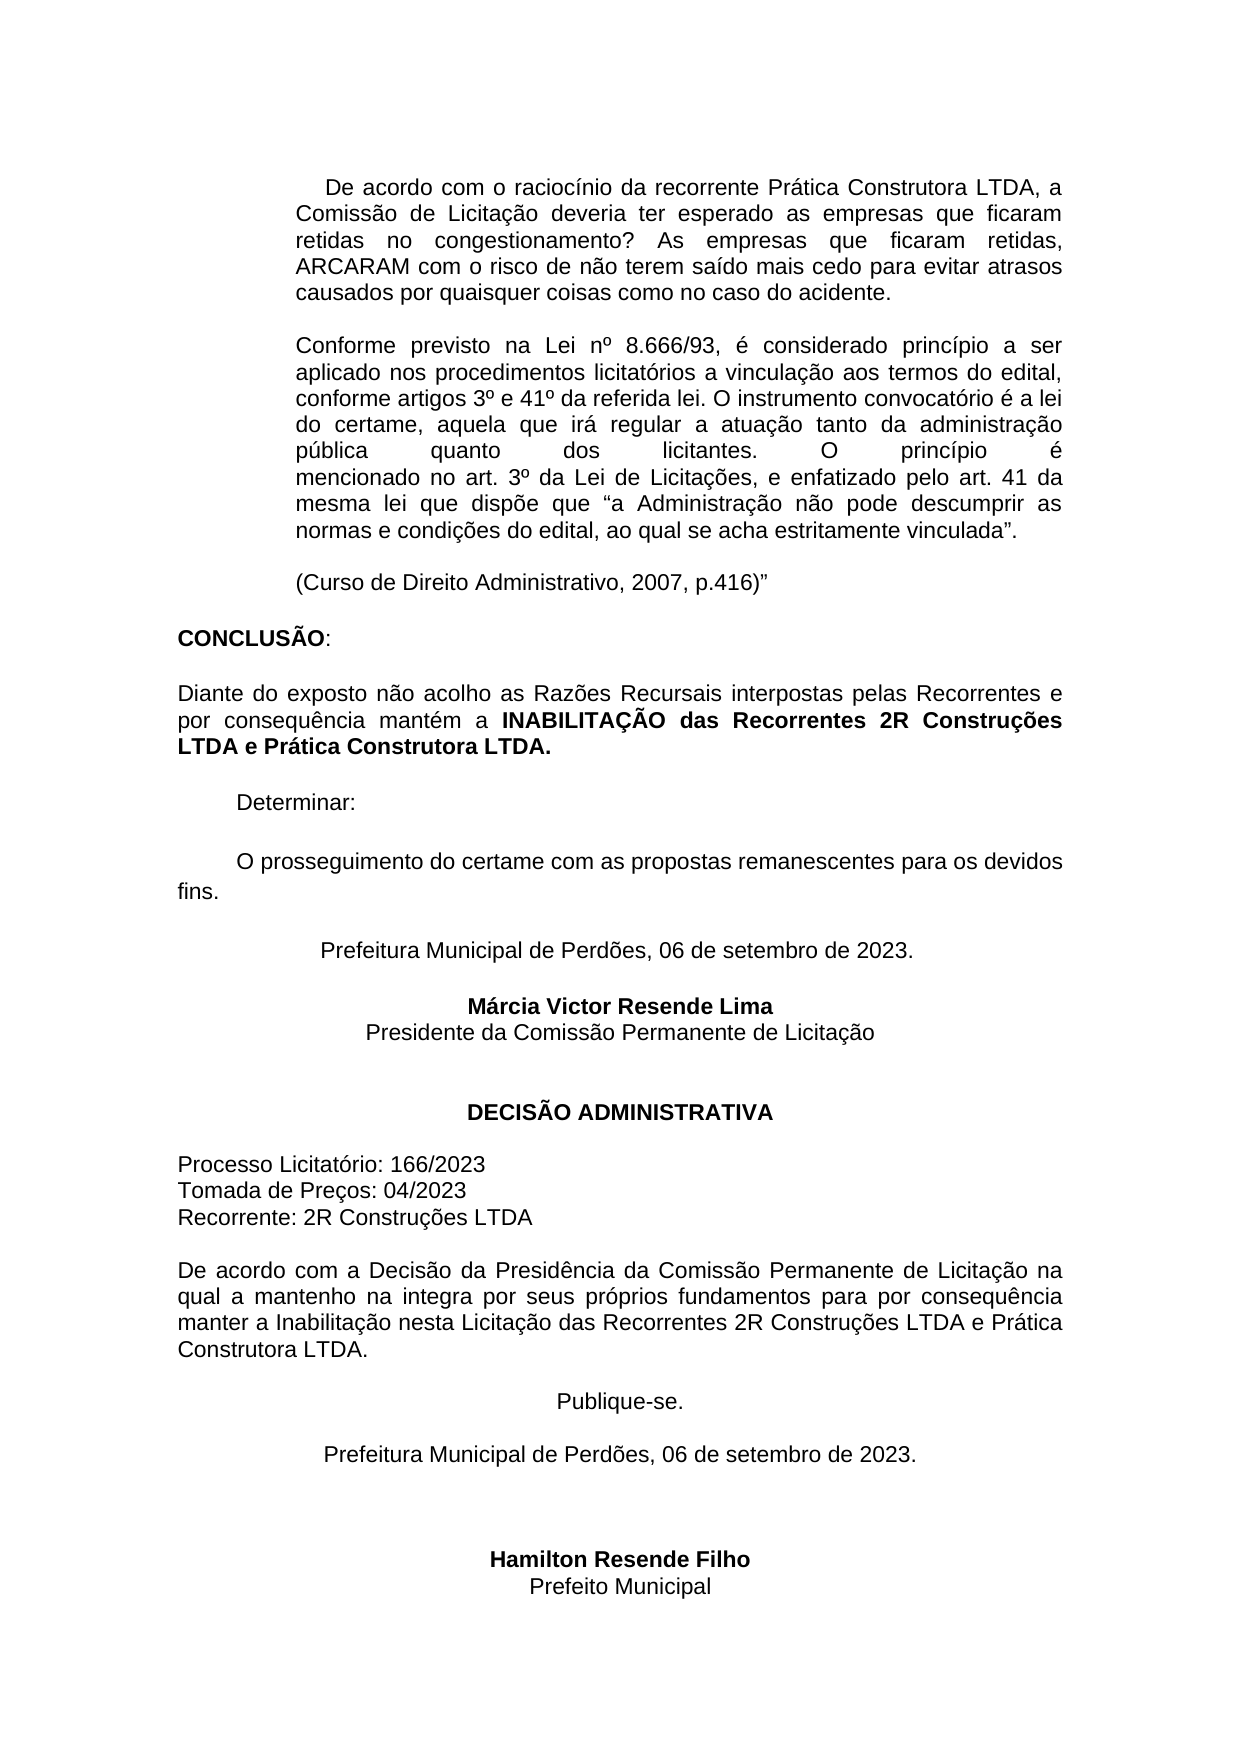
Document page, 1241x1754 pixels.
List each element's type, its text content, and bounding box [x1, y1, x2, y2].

text CONCLUSÃO: [177, 625, 1063, 651]
text DECISÃO ADMINISTRATIVA [177, 1098, 1063, 1125]
text O prosseguimento do certame com as propostas remanescentes para os devidos fins. [177, 848, 1063, 904]
text Publique-se. [177, 1388, 1063, 1415]
text Prefeitura Municipal de Perdões, 06 de setembro de 2023. [177, 937, 1063, 964]
text Hamilton Resende Filho [177, 1546, 1063, 1573]
text Conforme previsto na Lei nº 8.666/93, é considerado princípio a ser aplicado nos procedimentos licitatórios a vinculação aos termos do edital, conforme artigos 3º e 41º da referida lei. O instrumento convocatório é a lei do certame, aquela que irá regular a atuação tanto da administração pública quanto dos licitantes. O princípio é mencionado no art. 3º da Lei de Licitações, e enfatizado pelo art. 41 da mesma lei que dispõe que “a Administração não pode descumprir as normas e condições do edital, ao qual se acha estritamente vinculada”. [295, 306, 1063, 543]
text De acordo com a Decisão da Presidência da Comissão Permanente de Licitação na qual a mantenho na integra por seus próprios fundamentos para por consequência manter a Inabilitação nesta Licitação das Recorrentes 2R Construções LTDA e Prática Construtora LTDA. [177, 1257, 1063, 1362]
text Tomada de Preços: 04/2023 [177, 1177, 1063, 1204]
text (Curso de Direito Administrativo, 2007, p.416)” [295, 543, 1063, 596]
text Processo Licitatório: 166/2023 [177, 1151, 1063, 1177]
text Prefeito Municipal [177, 1573, 1063, 1599]
text Recorrente: 2R Construções LTDA [177, 1204, 1063, 1230]
text Diante do exposto não acolho as Razões Recursais interpostas pelas Recorrentes e por consequência mantém a INABILITAÇÃO das Recorrentes 2R Construções LTDA e Prática Construtora LTDA. [177, 680, 1063, 759]
text Prefeitura Municipal de Perdões, 06 de setembro de 2023. [177, 1441, 1063, 1467]
text Presidente da Comissão Permanente de Licitação [177, 1019, 1063, 1046]
text Determinar: [177, 788, 1063, 815]
text Márcia Victor Resende Lima [177, 993, 1063, 1019]
text De acordo com o raciocínio da recorrente Prática Construtora LTDA, a Comissão de Licitação deveria ter esperado as empresas que ficaram retidas no congestionamento? As empresas que ficaram retidas, ARCARAM com o risco de não terem saído mais cedo para evitar atrasos causados por quaisquer coisas como no caso do acidente. [295, 148, 1063, 306]
